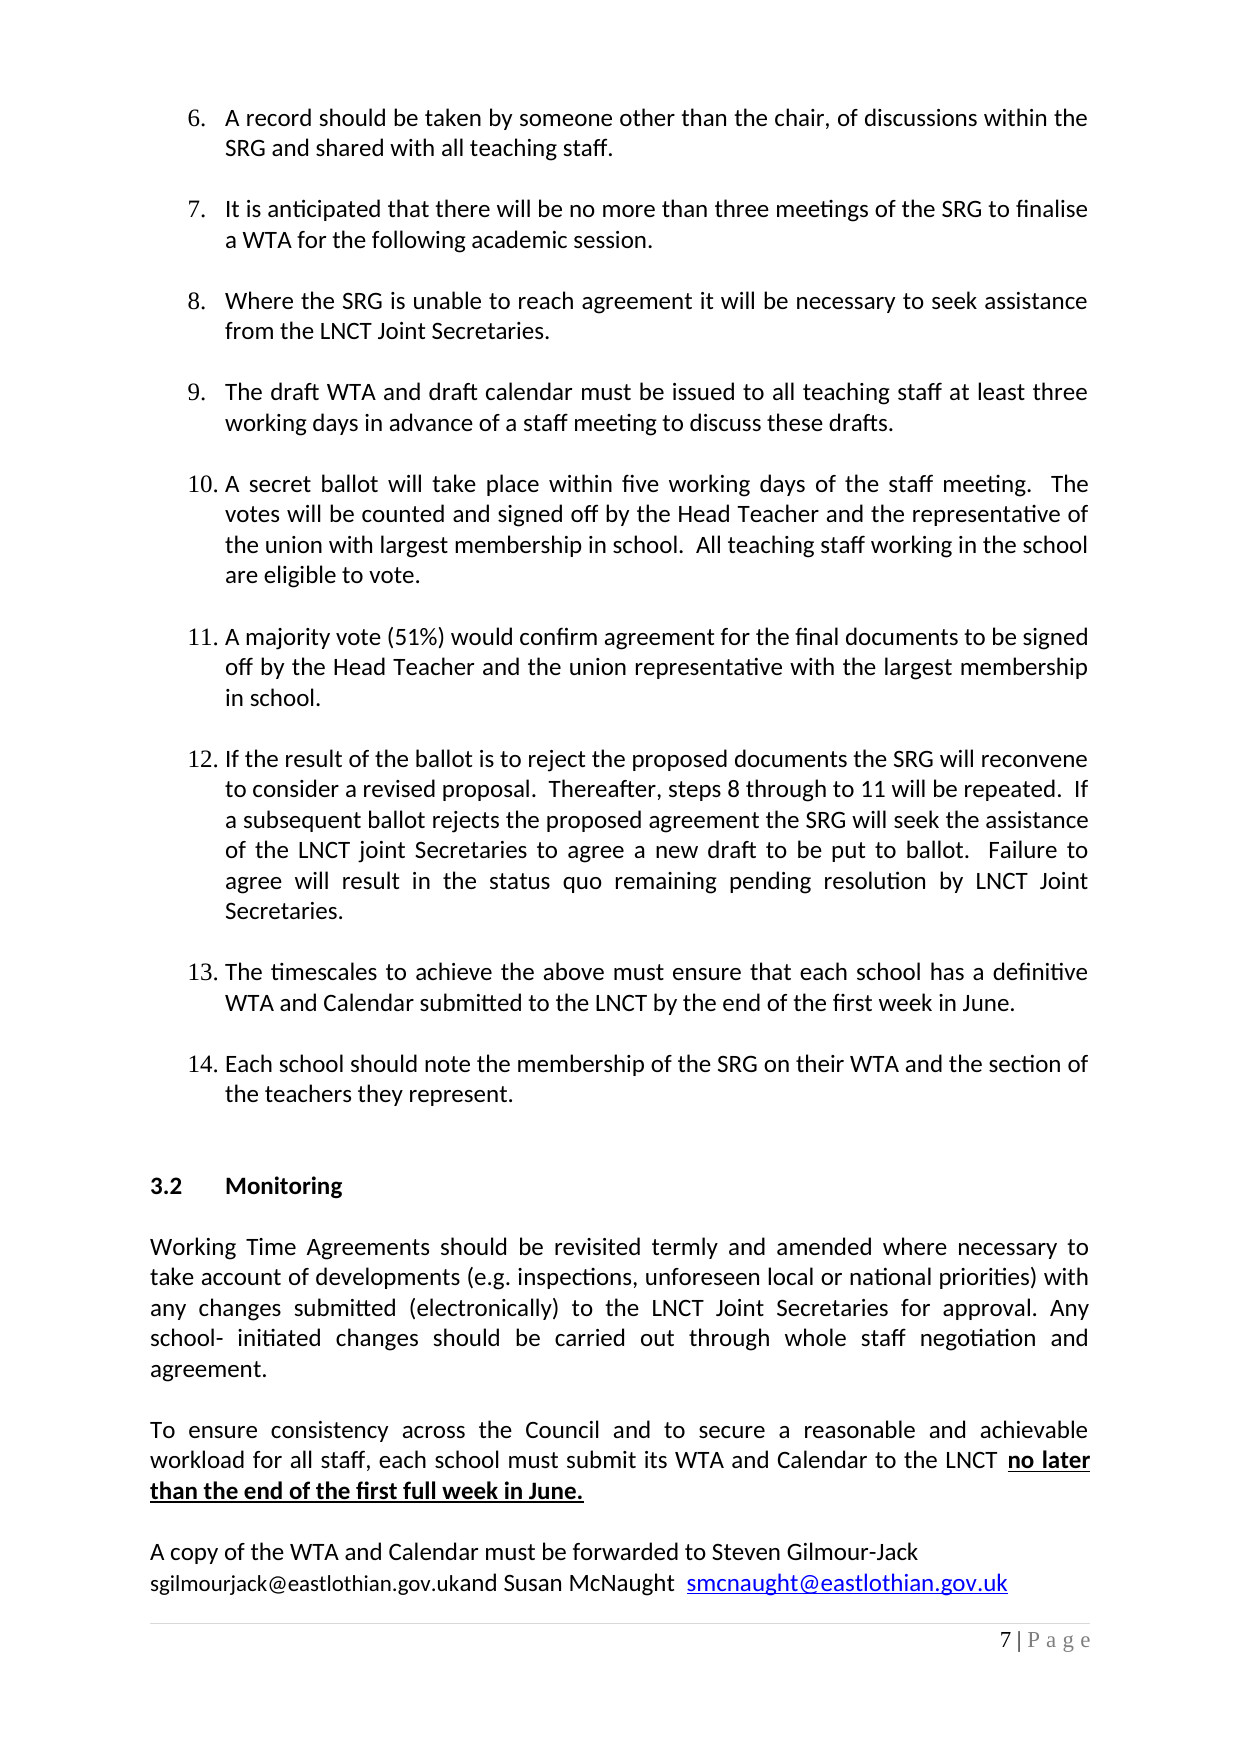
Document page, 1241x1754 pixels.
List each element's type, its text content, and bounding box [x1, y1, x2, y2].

list If the result of the ballot is to reject the proposed documents the SRG will reconvene to consider a revised proposal. Thereafter, steps 8 through to 11 will be repeated. If a subsequent ballot rejects the proposed agreement the SRG will seek the assistance of the LNCT joint Secretaries to agree a new draft to be put to ballot. Failure to agree will result in the status quo remaining pending resolution by LNCT Joint Secretaries. [187, 743, 1090, 926]
list A majority vote (51%) would confirm agreement for the final documents to be signed off by the Head Teacher and the union representative with the largest membership in school. [187, 621, 1090, 712]
list Each school should note the membership of the SRG on their WTA and the section of the teachers they represent. [187, 1048, 1090, 1109]
list Where the SRG is unable to reach agreement it will be necessary to seek assistance from the LNCT Joint Secretaries. [187, 285, 1090, 346]
list A secret ballot will take place within five working days of the staff meeting. The votes will be counted and signed off by the Head Teacher and the representative of the union with largest membership in school. All teaching staff working in the school are eligible to vote. [187, 468, 1090, 590]
text A copy of the WTA and Calendar must be forwarded to Steven Gilmour-Jack sgilmourjack@eastlothian.gov.ukand Susan McNaught smcnaught@eastlothian.gov.uk [150, 1536, 1090, 1597]
list Monitoring [150, 1170, 1090, 1201]
list The draft WTA and draft calendar must be issued to all teaching staff at least three working days in advance of a staff meeting to discuss these drafts. [187, 376, 1090, 437]
list To ensure consistency across the Council and to secure a reasonable and achievable workload for all staff, each school must submit its WTA and Calendar to the LNCT no later than the end of the first full week in June. [150, 1414, 1090, 1506]
list It is anticipated that there will be no more than three meetings of the SRG to finalise a WTA for the following academic session. [187, 193, 1090, 254]
list The timescales to achieve the above must ensure that each school has a definitive WTA and Calendar submitted to the LNCT by the end of the first week in June. [187, 956, 1090, 1017]
list Working Time Agreements should be revisited termly and amended where necessary to take account of developments (e.g. inspections, unforeseen local or national priorities) with any changes submitted (electronically) to the LNCT Joint Secretaries for approval. Any school- initiated changes should be carried out through whole staff negotiation and agreement. [150, 1231, 1090, 1384]
list A record should be taken by someone other than the chair, of discussions within the SRG and shared with all teaching staff. [187, 102, 1090, 163]
